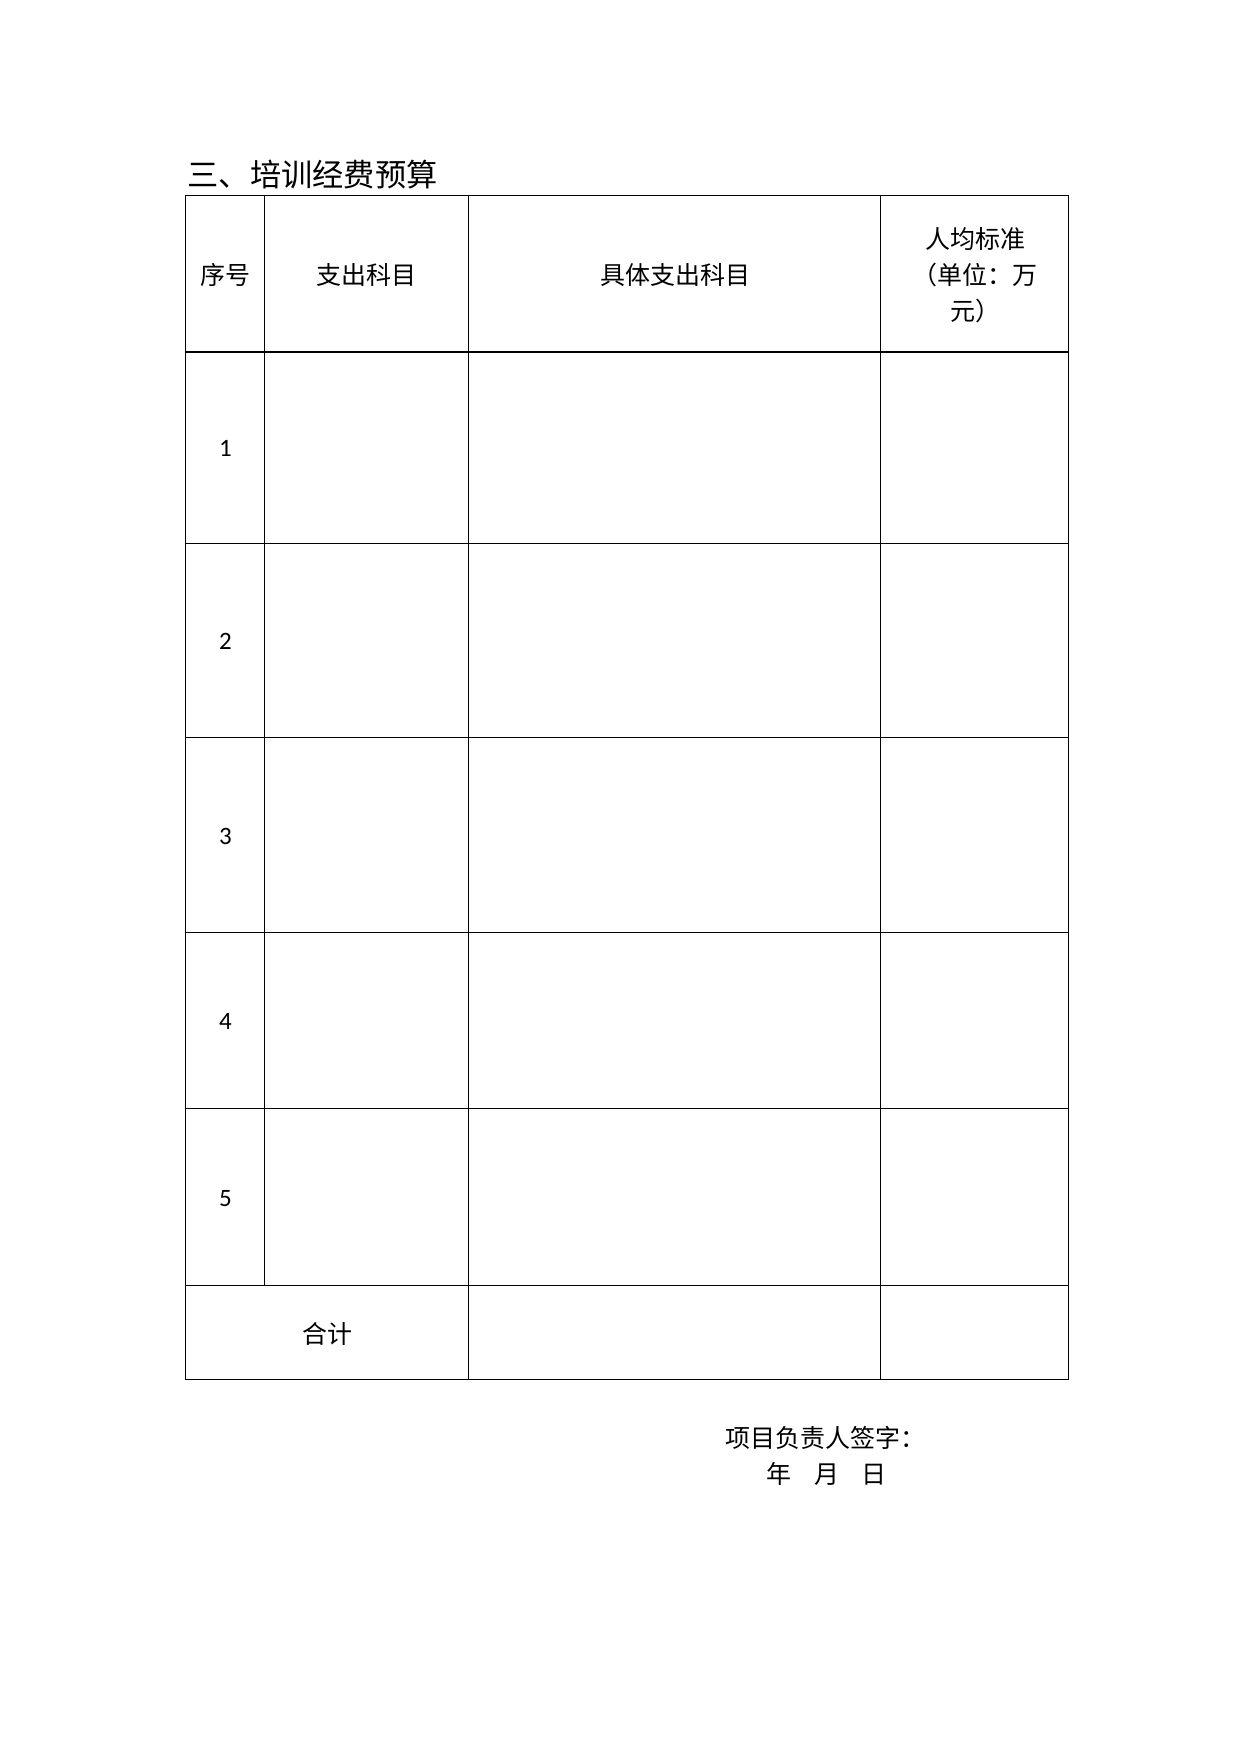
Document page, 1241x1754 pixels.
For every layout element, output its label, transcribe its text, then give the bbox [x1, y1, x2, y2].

table_header 支出科目 [265, 196, 468, 351]
table_cell 3 [186, 738, 264, 932]
table_cell 4 [186, 933, 264, 1107]
table_cell [469, 1109, 880, 1285]
table_cell [469, 1286, 880, 1379]
table_cell [881, 1109, 1068, 1285]
table_cell 5 [186, 1109, 264, 1285]
table_cell [881, 933, 1068, 1107]
table_cell 合计 [186, 1286, 468, 1379]
table_cell [469, 353, 880, 543]
table_cell [881, 738, 1068, 932]
text 项目负责人签字： [187, 1418, 1024, 1454]
table_header 人均标准 （单位：万元） [881, 196, 1068, 351]
table_cell [265, 353, 468, 543]
table_header 具体支出科目 [469, 196, 880, 351]
table_cell [265, 1109, 468, 1285]
table_cell 1 [186, 353, 264, 543]
table_cell [265, 544, 468, 737]
table_cell [469, 933, 880, 1107]
text 年 月 日 [187, 1454, 1024, 1491]
table_cell [469, 544, 880, 737]
table_cell [881, 1286, 1068, 1379]
text 三、培训经费预算 [187, 150, 1024, 195]
table_cell [469, 738, 880, 932]
table_cell [881, 544, 1068, 737]
table_cell [881, 353, 1068, 543]
table_cell [265, 933, 468, 1107]
table_header 序号 [186, 196, 264, 351]
table_cell 2 [186, 544, 264, 737]
table_cell [265, 738, 468, 932]
